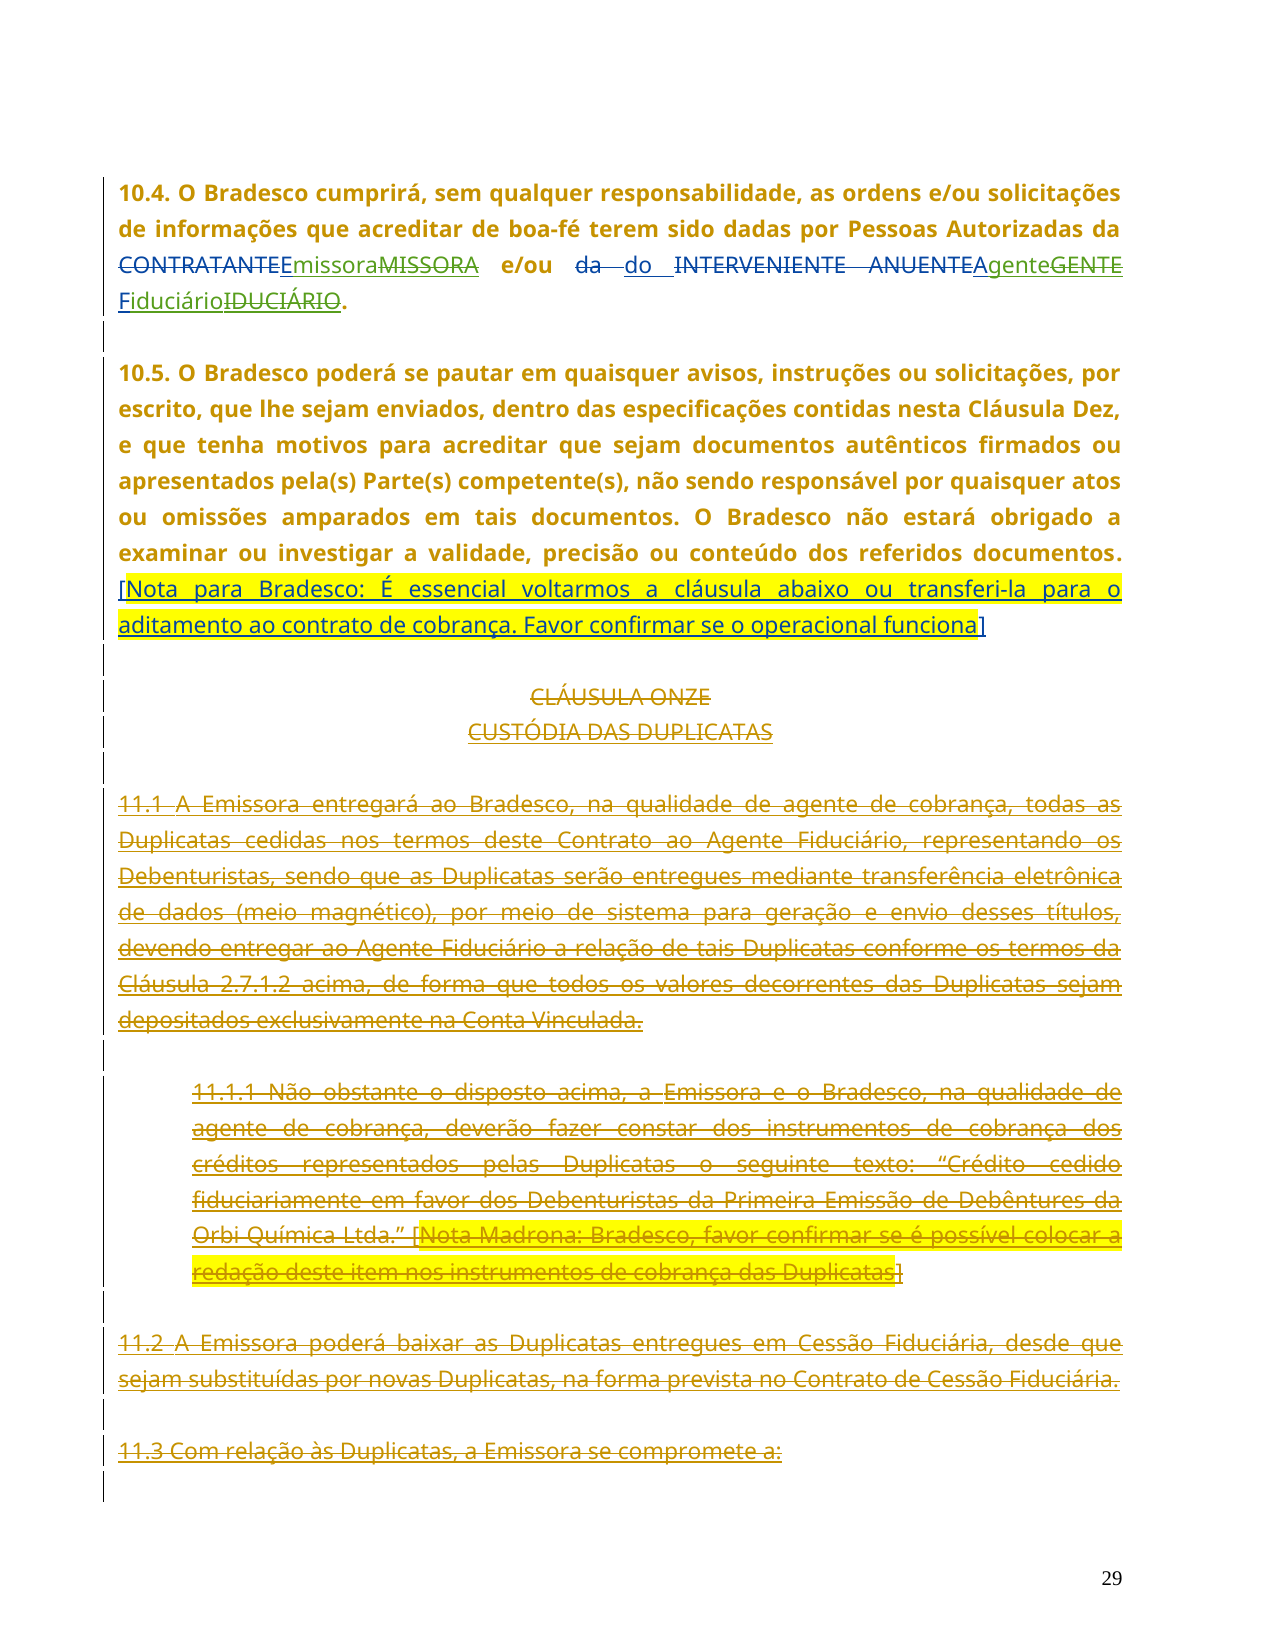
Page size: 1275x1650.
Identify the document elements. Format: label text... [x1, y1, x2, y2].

text 10.5. O Bradesco poderá se pautar em quaisquer avisos, instruções ou solicitações, por escrito, que lhe sejam enviados, dentro das especificações contidas nesta Cláusula Dez, e que tenha motivos para acreditar que sejam documentos autênticos firmados ou apresentados pela(s) Parte(s) competente(s), não sendo responsável por quaisquer atos ou omissões amparados em tais documentos. O Bradesco não estará obrigado a examinar ou investigar a validade, precisão ou conteúdo dos referidos documentos. [118, 601, 1122, 640]
text 10.5. O Bradesco poderá se pautar em quaisquer avisos, instruções ou solicitações, por escrito, que lhe sejam enviados, dentro das especificações contidas nesta Cláusula Dez, e que tenha motivos para acreditar que sejam documentos autênticos firmados ou apresentados pela(s) Parte(s) competente(s), não sendo responsável por quaisquer atos ou omissões amparados em tais documentos. O Bradesco não estará obrigado a examinar ou investigar a validade, precisão ou conteúdo dos referidos documentos. [118, 357, 1122, 599]
text 10.4. O Bradesco cumprirá, sem qualquer responsabilidade, as ordens e/ou solicitações de informações que acreditar de boa-fé terem sido dadas por Pessoas Autorizadas da e/ou . [118, 177, 1122, 316]
